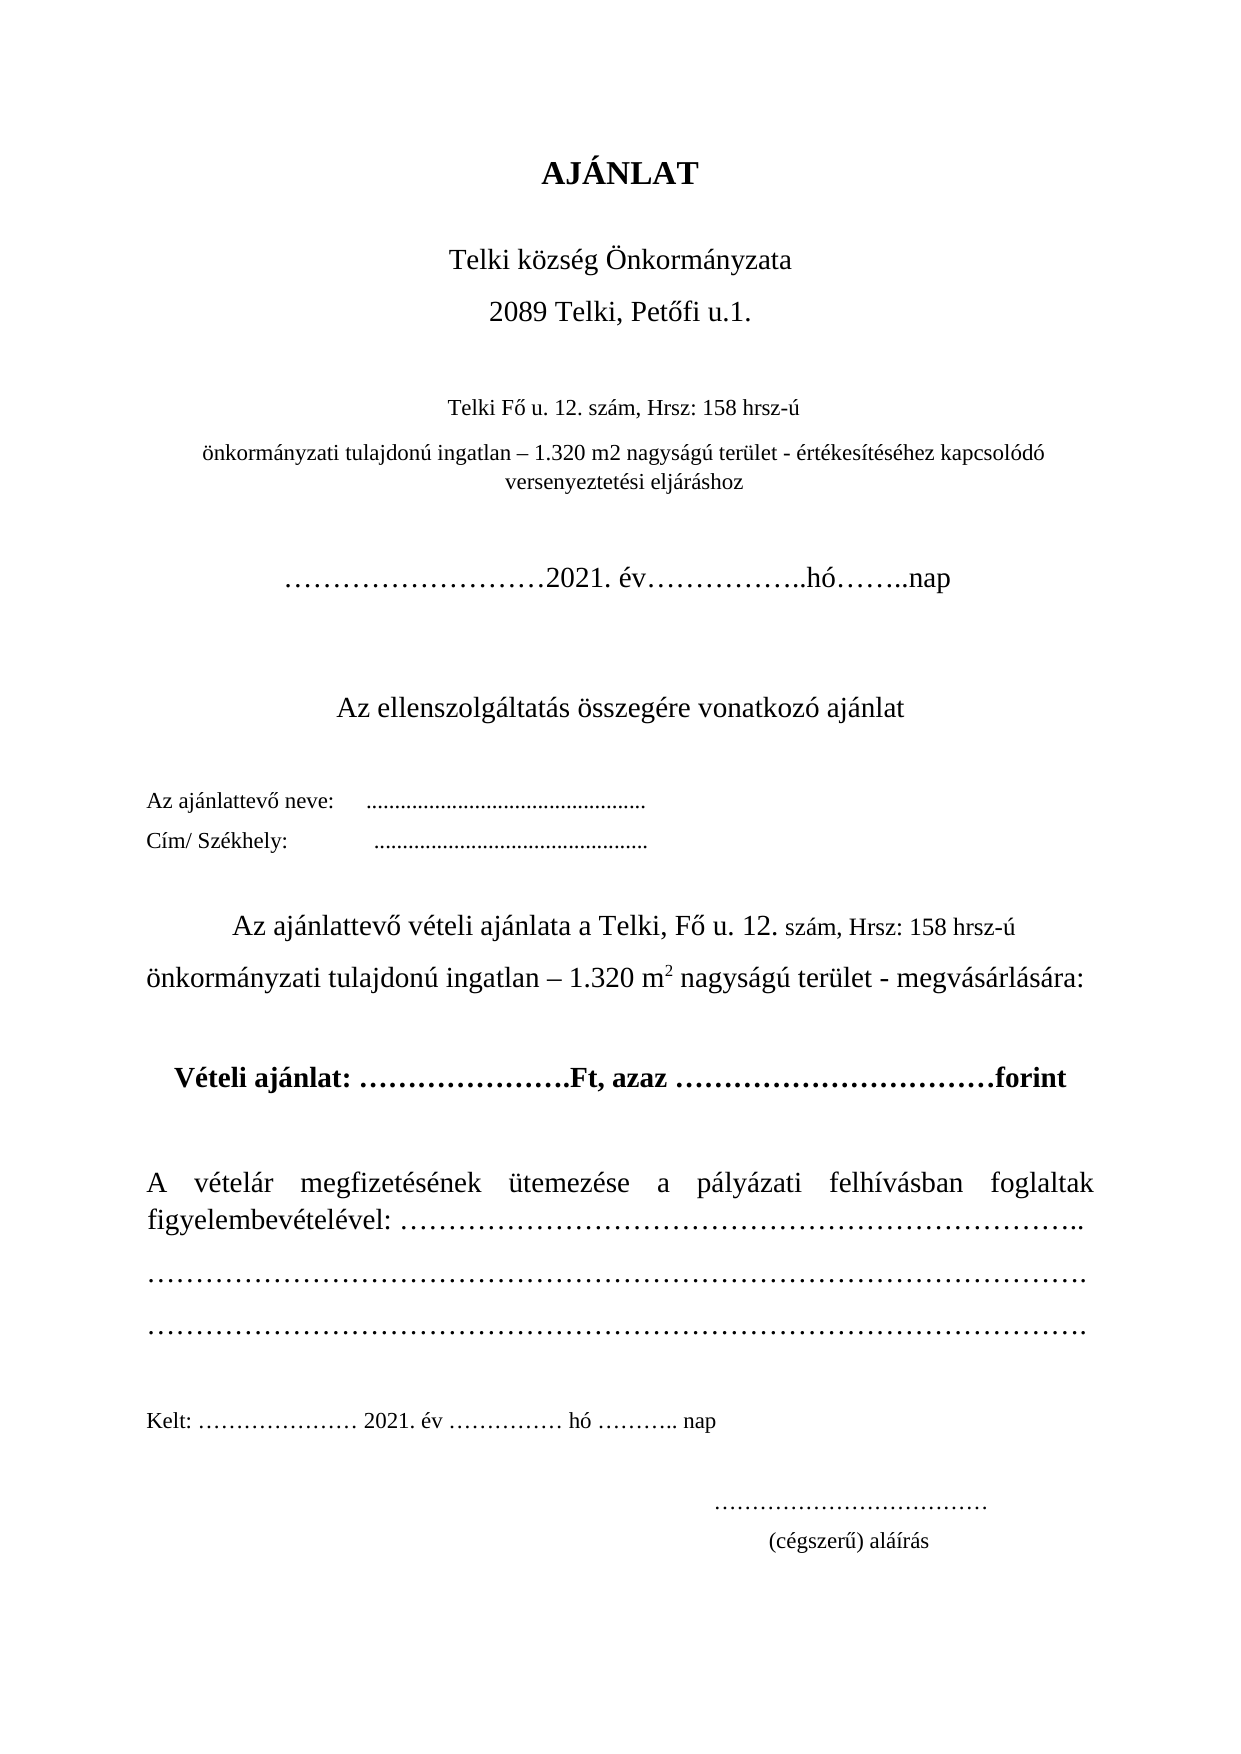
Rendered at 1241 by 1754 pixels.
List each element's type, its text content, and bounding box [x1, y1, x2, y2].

text (cégszerű) aláírás [768, 1528, 1100, 1554]
text ……………………………… [147, 1488, 988, 1515]
text Telki Fő u. 12. szám, Hrsz: 158 hrsz-ú [147, 394, 1100, 421]
text A vételár megfizetésének ütemezése a pályázati felhívásban foglaltak figyelembevételével: …………………………………………………………….. [146, 1166, 1094, 1236]
text Telki község Önkormányzata [147, 242, 1093, 276]
text Kelt: ………………… 2021. év …………… hó ……….. nap [146, 1407, 1100, 1434]
text AJÁNLAT [147, 153, 1092, 192]
text önkormányzati tulajdonú ingatlan – 1.320 m2 nagyságú terület - értékesítéséhez kapcsolódó versenyeztetési eljáráshoz [147, 439, 1100, 494]
text Vételi ajánlat: ………………….Ft, azaz ……………………………forint [146, 1061, 1094, 1094]
text Az ajánlattevő neve: ................................................. [146, 788, 1100, 814]
text 2089 Telki, Petőfi u.1. [147, 294, 1093, 328]
text ………………………2021. év……………..hó……..nap [283, 560, 1094, 593]
text ……………………………………………………………………………………. [146, 1307, 1094, 1341]
text Az ajánlattevő vételi ajánlata a Telki, Fő u. 12. szám, Hrsz: 158 hrsz-ú [147, 908, 1100, 942]
text önkormányzati tulajdonú ingatlan – 1.320 m2 nagyságú terület - megvásárlására: [146, 961, 1094, 994]
text ……………………………………………………………………………………. [146, 1255, 1094, 1288]
text Cím/ Székhely: ................................................ [146, 827, 1100, 853]
text Az ellenszolgáltatás összegére vonatkozó ajánlat [147, 691, 1093, 724]
